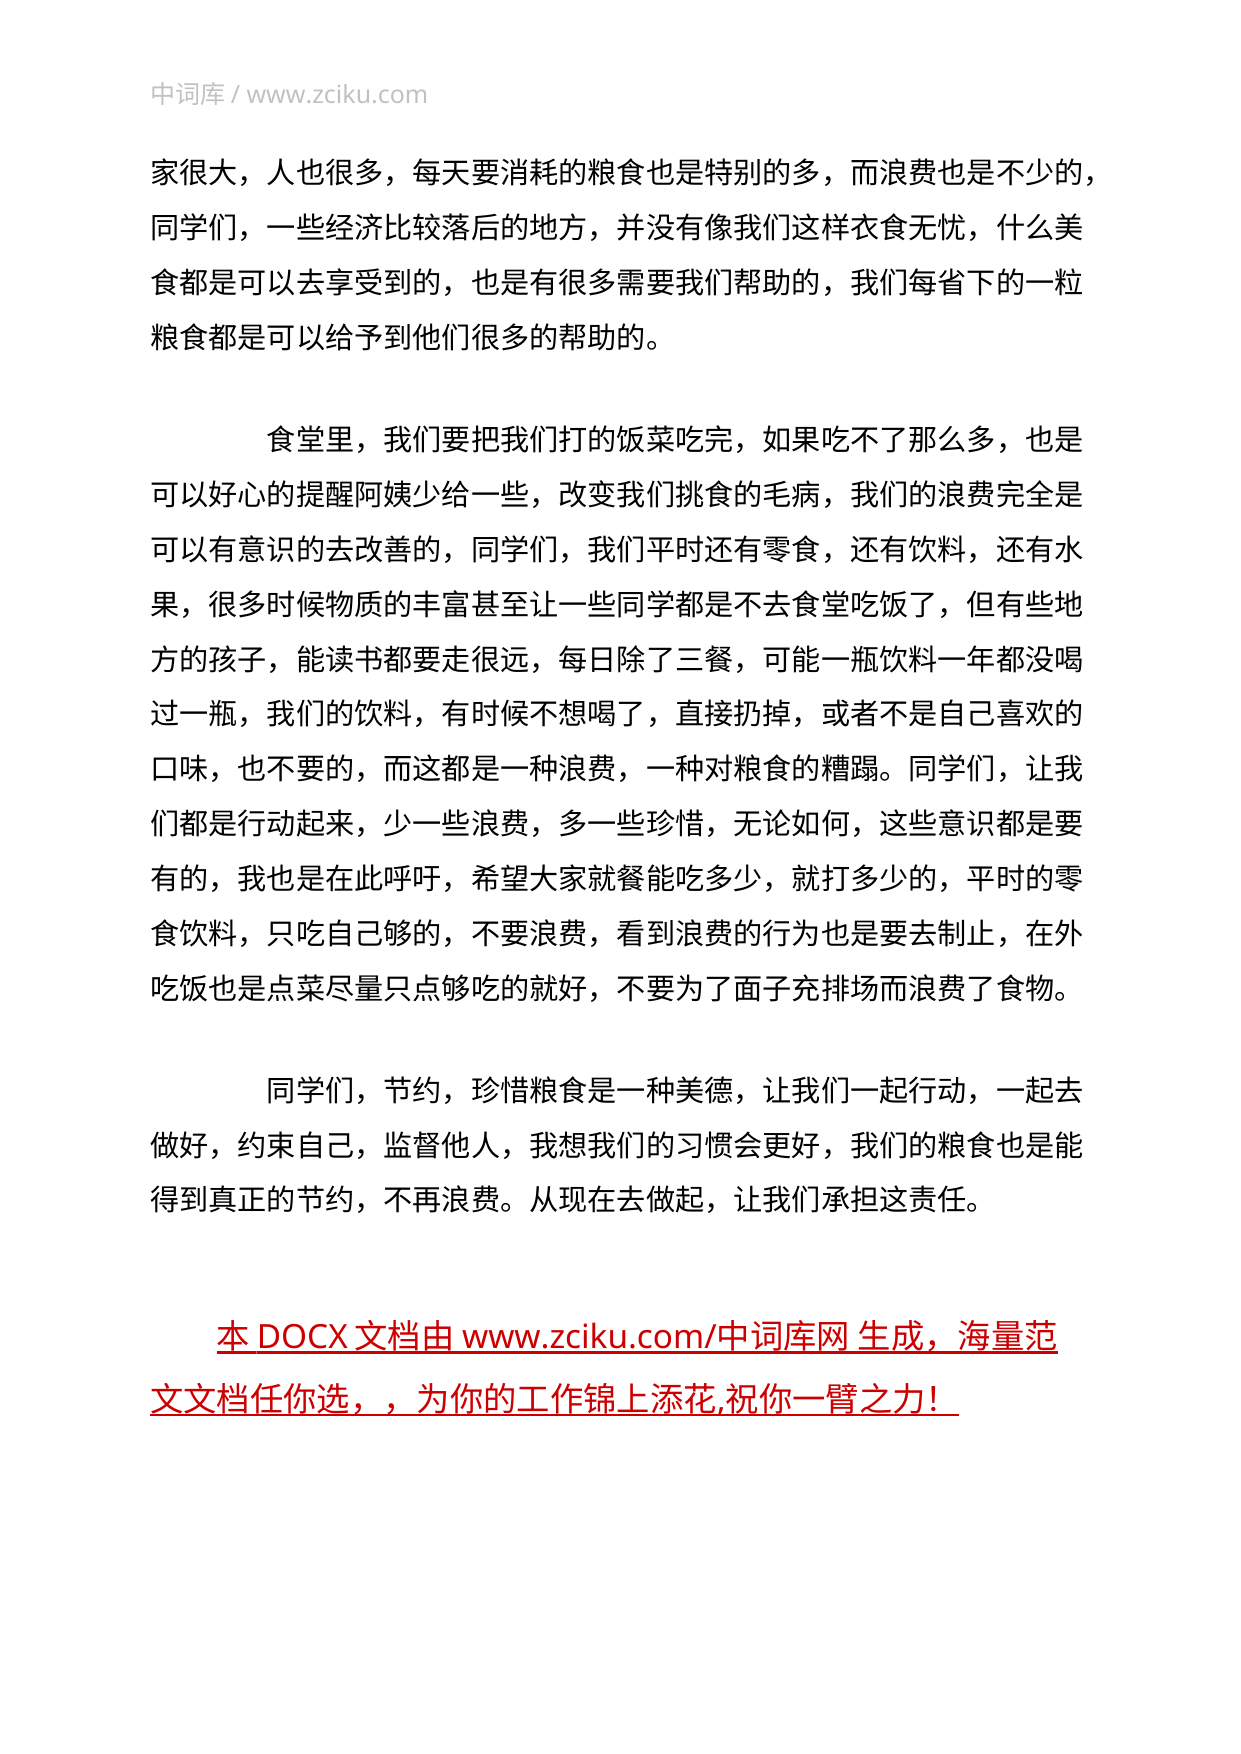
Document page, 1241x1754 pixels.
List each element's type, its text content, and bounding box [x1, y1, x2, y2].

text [150, 150, 1090, 357]
text 本DOCX文档由 www.zciku.com/中词库网 生成，海量范文文档任你选，，为你的工作锦上添花,祝你一臂之力！ [150, 1310, 1090, 1421]
text 同学们，节约，珍惜粮食是一种美德，让我们一起行动，一起去做好，约束自己，监督他人，我想我们的习惯会更好，我们的粮食也是能得到真正的节约，不再浪费。从现在去做起，让我们承担这责任。 [150, 1067, 1090, 1219]
text 食堂里，我们要把我们打的饭菜吃完，如果吃不了那么多，也是可以好心的提醒阿姨少给一些，改变我们挑食的毛病，我们的浪费完全是可以有意识的去改善的，同学们，我们平时还有零食，还有饮料，还有水果，很多时候物质的丰富甚至让一些同学都是不去食堂吃饭了，但有些地方的孩子，能读书都要走很远，每日除了三餐，可能一瓶饮料一年都没喝过一瓶，我们的饮料，有时候不想喝了，直接扔掉，或者不是自己喜欢的口味，也不要的，而这都是一种浪费，一种对粮食的糟蹋。同学们，让我们都是行动起来，少一些浪费，多一些珍惜，无论如何，这些意识都是要有的，我也是在此呼吁，希望大家就餐能吃多少，就打多少的，平时的零食饮料，只吃自己够的，不要浪费，看到浪费的行为也是要去制止，在外吃饭也是点菜尽量只点够吃的就好，不要为了面子充排场而浪费了食物。 [150, 416, 1090, 1008]
